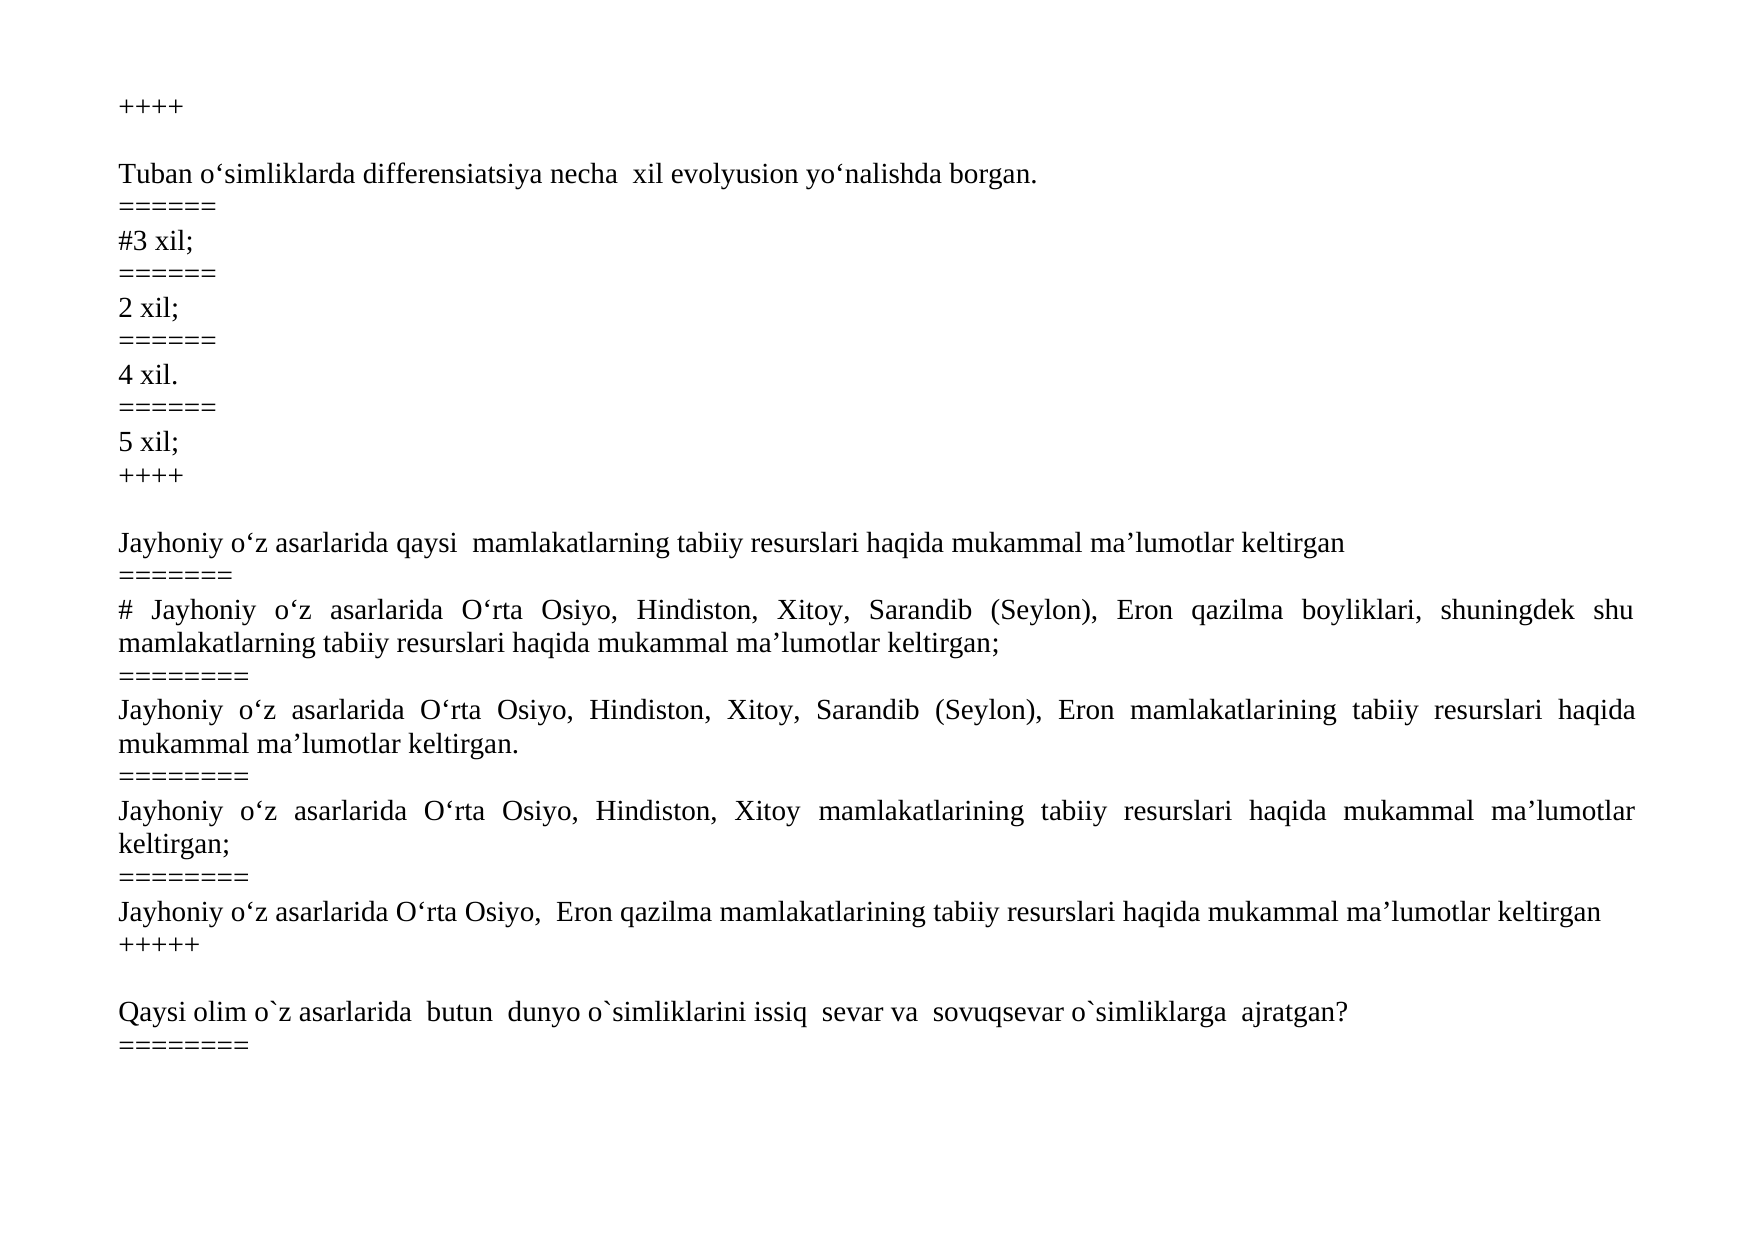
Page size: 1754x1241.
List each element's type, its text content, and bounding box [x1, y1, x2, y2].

text ======= [118, 558, 1636, 592]
text Jayhoniy о‘z asarlarida qaysi mamlakatlarning tabiiy resurslari haqida mukammal ma’lumotlar keltirgan [118, 525, 1636, 558]
text Tuban о‘simliklarda differensiatsiya necha xil evolyusion yо‘nalishda bоrgan. [118, 156, 1636, 189]
text #3 xil; [118, 223, 1636, 256]
text 2 xil; [118, 290, 1636, 323]
text ++++ [118, 89, 1636, 122]
text Jayhoniy о‘z asarlarida О‘rta Osiyo, Hindiston, Xitoy, Sarandib (Seylon), Eron mamlakatlarining tabiiy resurslari haqida mukammal ma’lumotlar keltirgan. [118, 692, 1636, 759]
text # Jayhoniy о‘z asarlarida О‘rta Osiyo, Hindiston, Xitoy, Sarandib (Seylon), Eron qazilma boyliklari, shuningdek shu mamlakatlarning tabiiy resurslari haqida mukammal ma’lumotlar keltirgan; [118, 592, 1636, 659]
text ======== [118, 860, 1636, 894]
text ++++ [118, 458, 1636, 491]
text ======== [118, 659, 1636, 692]
text ====== [118, 323, 1636, 357]
text Jayhoniy о‘z asarlarida О‘rta Osiyo, Hindiston, Xitoy mamlakatlarining tabiiy resurslari haqida mukammal ma’lumotlar keltirgan; [118, 793, 1636, 860]
text ====== [118, 256, 1636, 290]
text 5 xil; [118, 424, 1636, 458]
text ====== [118, 391, 1636, 424]
text 4 xil. [118, 357, 1636, 391]
text Jayhoniy о‘z asarlarida О‘rta Osiyo, Eron qazilma mamlakatlarining tabiiy resurslari haqida mukammal ma’lumotlar keltirgan [118, 894, 1636, 927]
text Qaysi olim o`z asarlarida butun dunyo o`simliklarini issiq sevar va sovuqsevar o`simliklarga ajratgan? [118, 994, 1636, 1028]
text ======== [118, 759, 1636, 793]
text +++++ [118, 927, 1636, 961]
text ======== [118, 1028, 1636, 1061]
text ====== [118, 189, 1636, 223]
